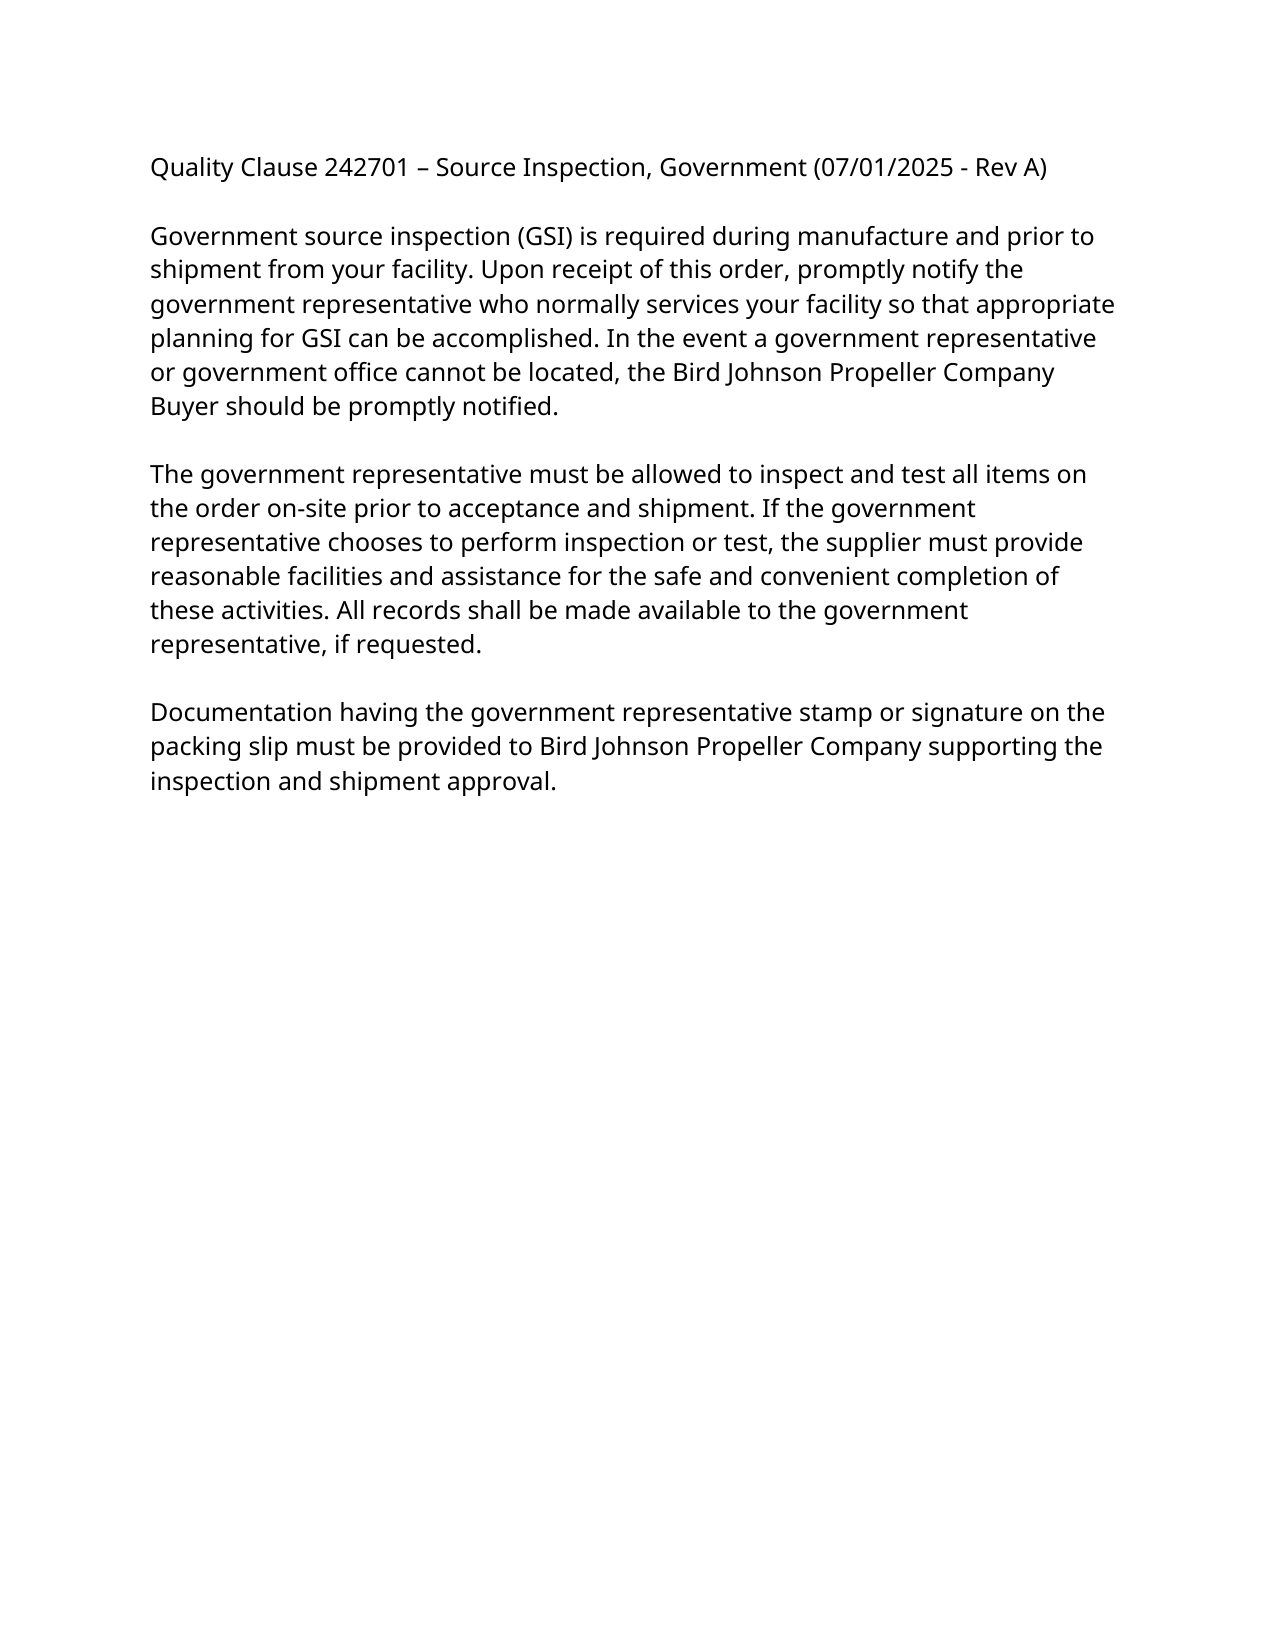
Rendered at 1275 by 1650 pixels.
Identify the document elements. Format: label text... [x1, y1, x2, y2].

text Documentation having the government representative stamp or signature on the packing slip must be provided to Bird Johnson Propeller Company supporting the inspection and shipment approval. [150, 695, 1125, 797]
text Government source inspection (GSI) is required during manufacture and prior to shipment from your facility. Upon receipt of this order, promptly notify the government representative who normally services your facility so that appropriate planning for GSI can be accomplished. In the event a government representative or government office cannot be located, the Bird Johnson Propeller Company Buyer should be promptly notified. [150, 218, 1125, 422]
text The government representative must be allowed to inspect and test all items on the order on-site prior to acceptance and shipment. If the government representative chooses to perform inspection or test, the supplier must provide reasonable facilities and assistance for the safe and convenient completion of these activities. All records shall be made available to the government representative, if requested. [150, 457, 1125, 661]
text Quality Clause 242701 – Source Inspection, Government (07/01/2025 - Rev A) [150, 150, 1125, 184]
